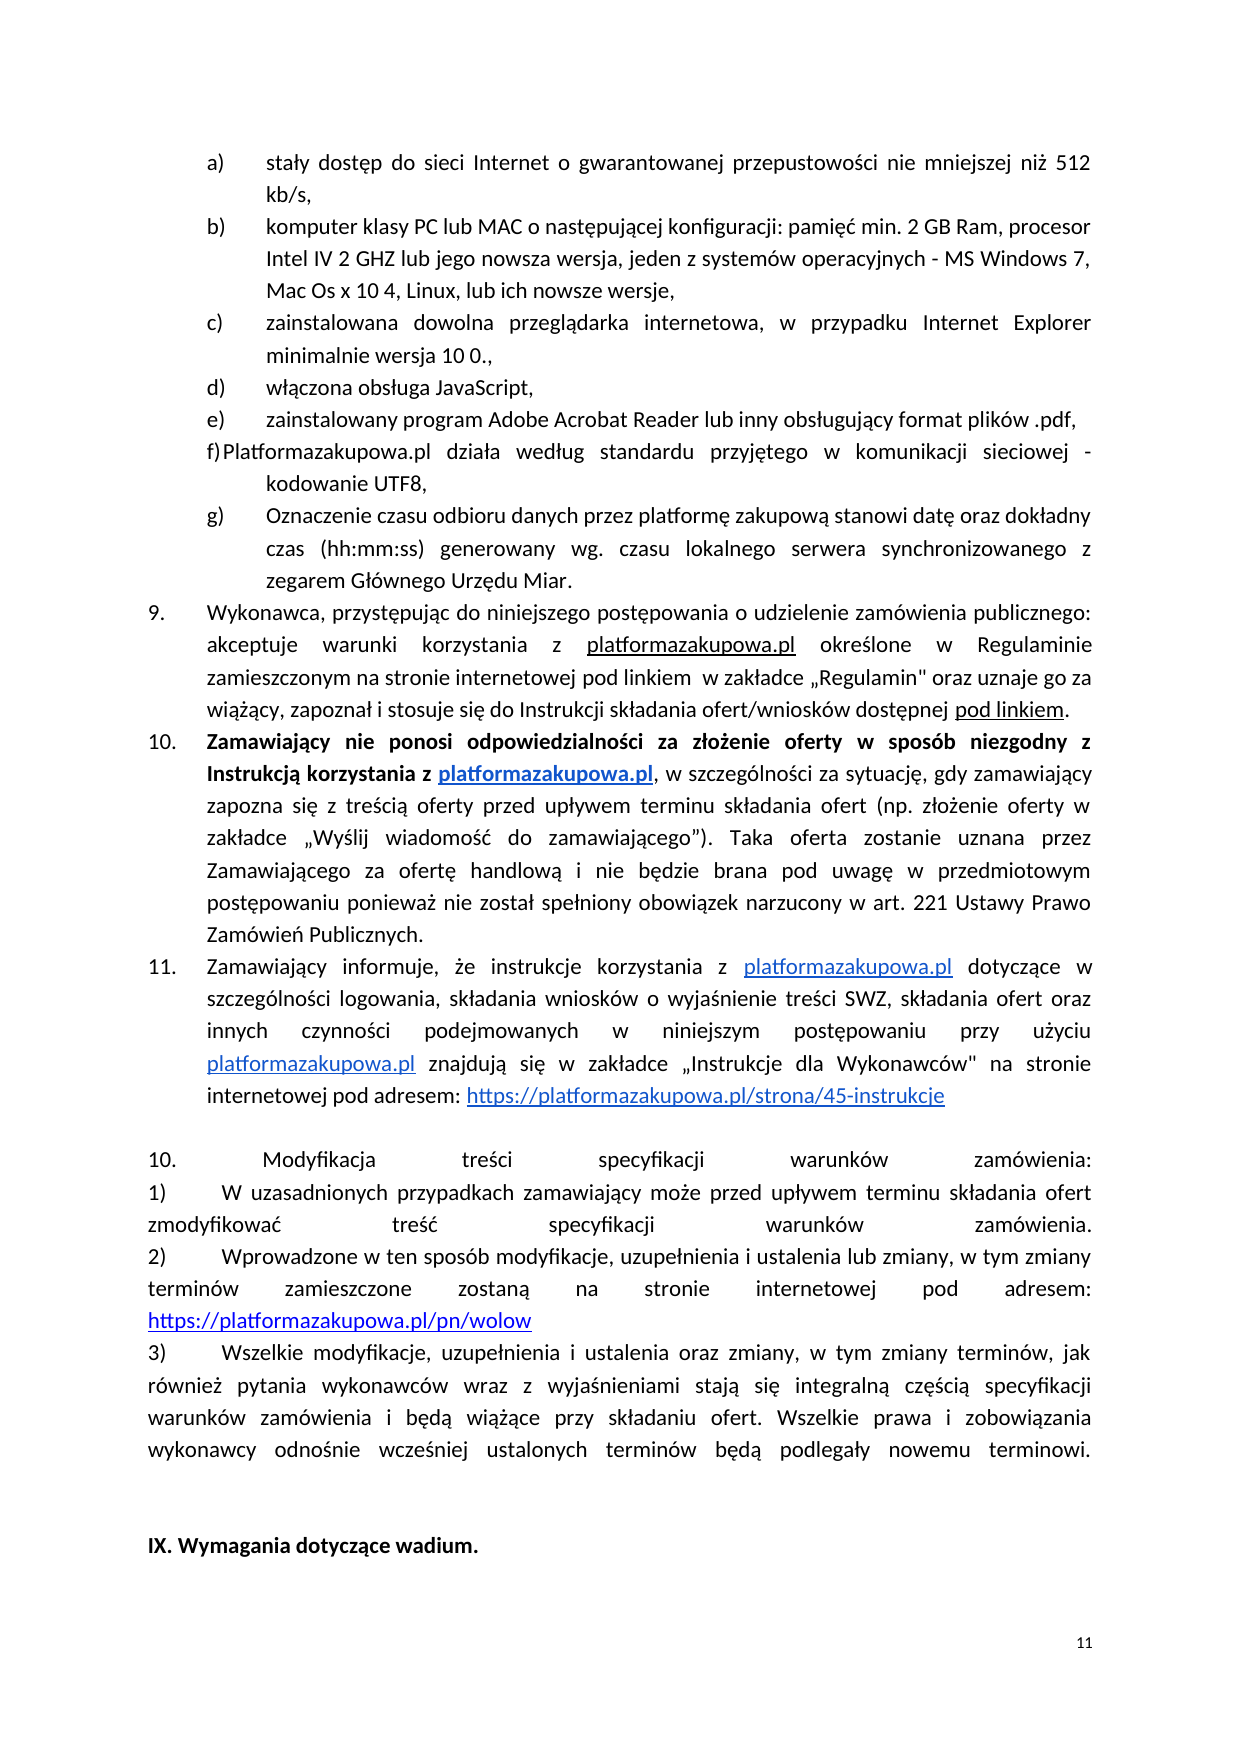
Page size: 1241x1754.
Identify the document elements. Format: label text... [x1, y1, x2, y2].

text IX. Wymagania dotyczące wadium. [148, 1532, 1093, 1560]
list zainstalowana dowolna przeglądarka internetowa, w przypadku Internet Explorer minimalnie wersja 10 0., [207, 308, 1093, 369]
list stały dostęp do sieci Internet o gwarantowanej przepustowości nie mniejszej niż 512 kb/s, [207, 148, 1093, 208]
list Zamawiający informuje, że instrukcje korzystania z platformazakupowa.pl dotyczące w szczególności logowania, składania wniosków o wyjaśnienie treści SWZ, składania ofert oraz innych czynności podejmowanych w niniejszym postępowaniu przy użyciu platformazakupowa.pl znajdują się w zakładce „Instrukcje dla Wykonawców" na stronie internetowej pod adresem: https://platformazakupowa.pl/strona/45-instrukcje [148, 952, 1093, 1109]
list Oznaczenie czasu odbioru danych przez platformę zakupową stanowi datę oraz dokładny czas (hh:mm:ss) generowany wg. czasu lokalnego serwera synchronizowanego z zegarem Głównego Urzędu Miar. [207, 502, 1093, 594]
list Platformazakupowa.pl działa według standardu przyjętego w komunikacji sieciowej - kodowanie UTF8, [207, 437, 1093, 497]
list włączona obsługa JavaScript, [207, 373, 1093, 401]
text 10. Modyfikacja treści specyfikacji warunków zamówienia: 1) W uzasadnionych przypadkach zamawiający może przed upływem terminu składania ofert zmodyfikować treść specyfikacji warunków zamówienia. 2) Wprowadzone w ten sposób modyfikacje, uzupełnienia i ustalenia lub zmiany, w tym zmiany terminów zamieszczone zostaną na stronie internetowej pod adresem: https://platformazakupowa.pl/pn/wolow 3) Wszelkie modyfikacje, uzupełnienia i ustalenia oraz zmiany, w tym zmiany terminów, jak również pytania wykonawców wraz z wyjaśnieniami stają się integralną częścią specyfikacji warunków zamówienia i będą wiążące przy składaniu ofert. Wszelkie prawa i zobowiązania wykonawcy odnośnie wcześniej ustalonych terminów będą podlegały nowemu terminowi. [148, 1145, 1093, 1495]
list zainstalowany program Adobe Acrobat Reader lub inny obsługujący format plików .pdf, [207, 405, 1093, 433]
list Wykonawca, przystępując do niniejszego postępowania o udzielenie zamówienia publicznego: akceptuje warunki korzystania z platformazakupowa.pl określone w Regulaminie zamieszczonym na stronie internetowej pod linkiem w zakładce „Regulamin" oraz uznaje go za wiążący, zapoznał i stosuje się do Instrukcji składania ofert/wniosków dostępnej pod linkiem. [148, 598, 1093, 723]
list Zamawiający nie ponosi odpowiedzialności za złożenie oferty w sposób niezgodny z Instrukcją korzystania z platformazakupowa.pl, w szczególności za sytuację, gdy zamawiający zapozna się z treścią oferty przed upływem terminu składania ofert (np. złożenie oferty w zakładce „Wyślij wiadomość do zamawiającego”). Taka oferta zostanie uznana przez Zamawiającego za ofertę handlową i nie będzie brana pod uwagę w przedmiotowym postępowaniu ponieważ nie został spełniony obowiązek narzucony w art. 221 Ustawy Prawo Zamówień Publicznych. [148, 727, 1093, 948]
list komputer klasy PC lub MAC o następującej konfiguracji: pamięć min. 2 GB Ram, procesor Intel IV 2 GHZ lub jego nowsza wersja, jeden z systemów operacyjnych - MS Windows 7, Mac Os x 10 4, Linux, lub ich nowsze wersje, [207, 212, 1093, 304]
